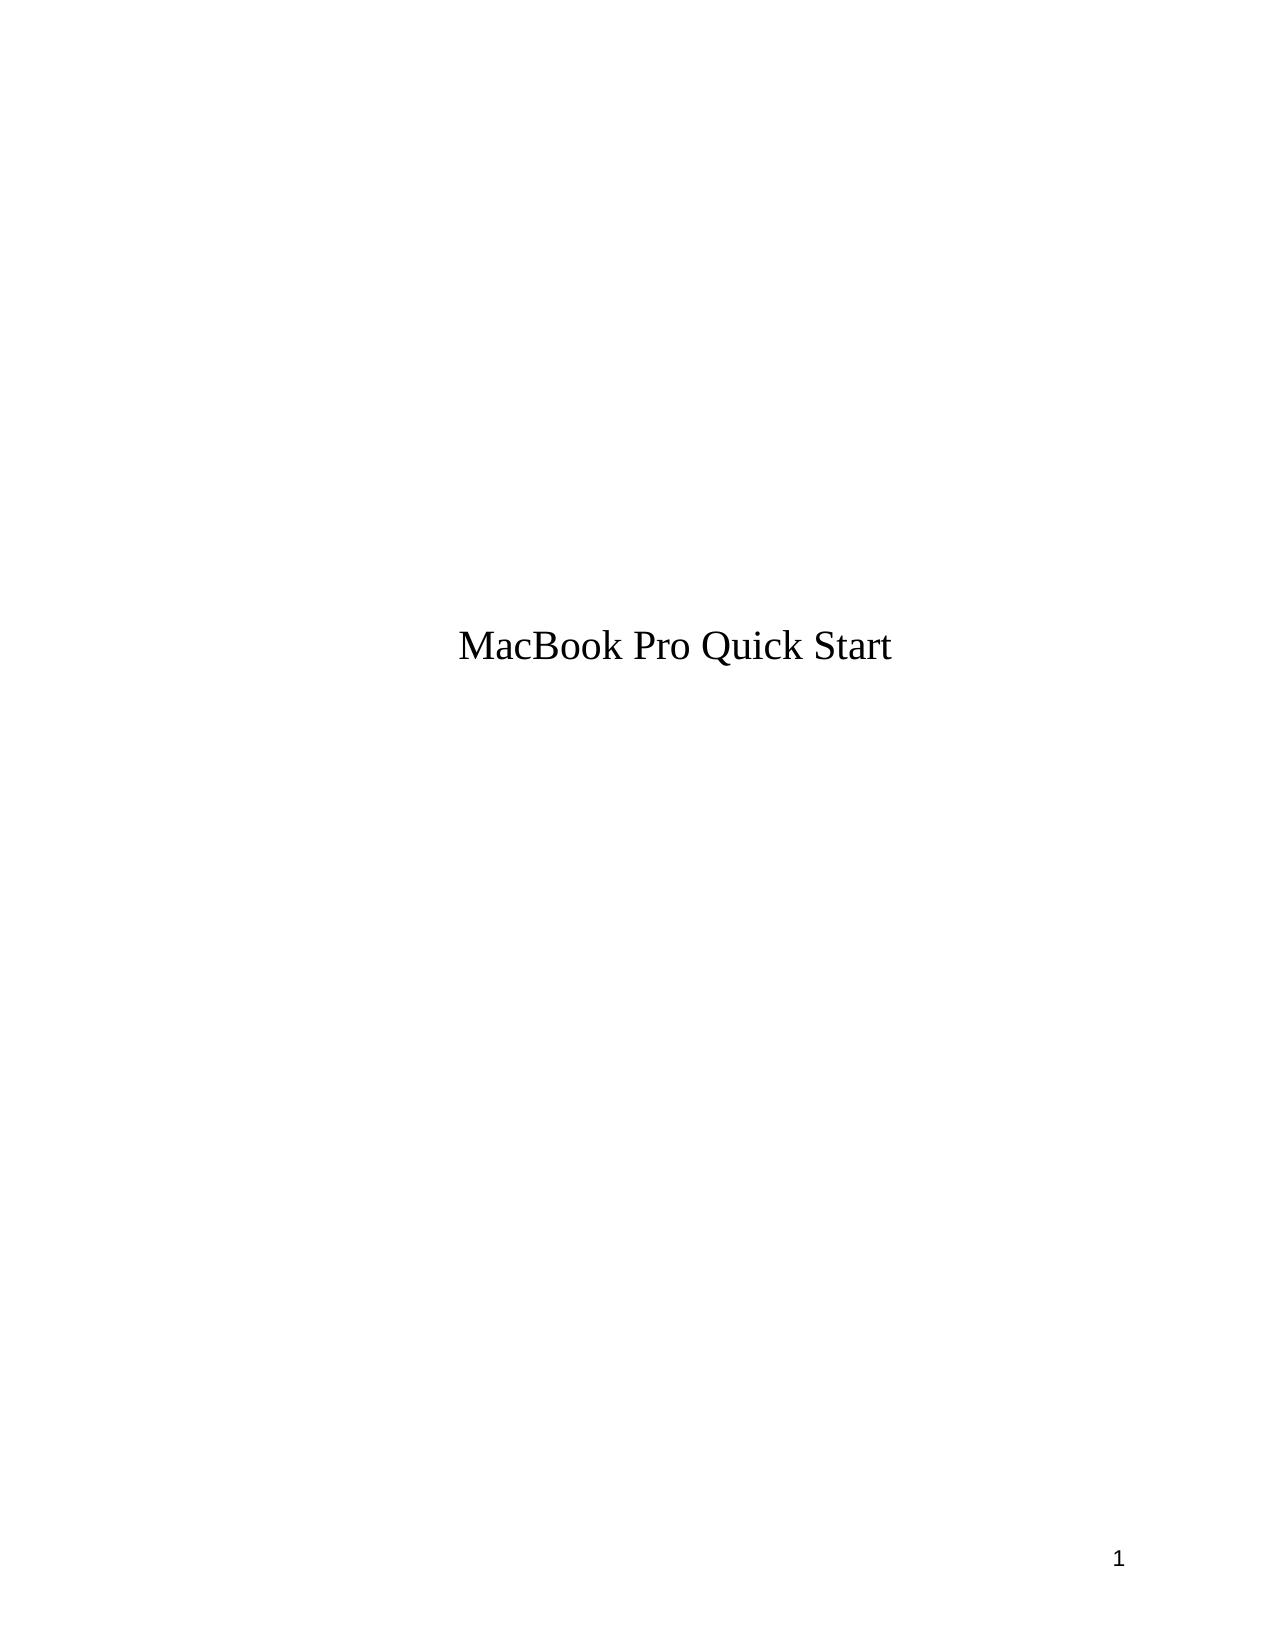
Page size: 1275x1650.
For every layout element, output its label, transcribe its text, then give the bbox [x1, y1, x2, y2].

subtitle MacBook Pro Quick Start [225, 620, 1125, 668]
